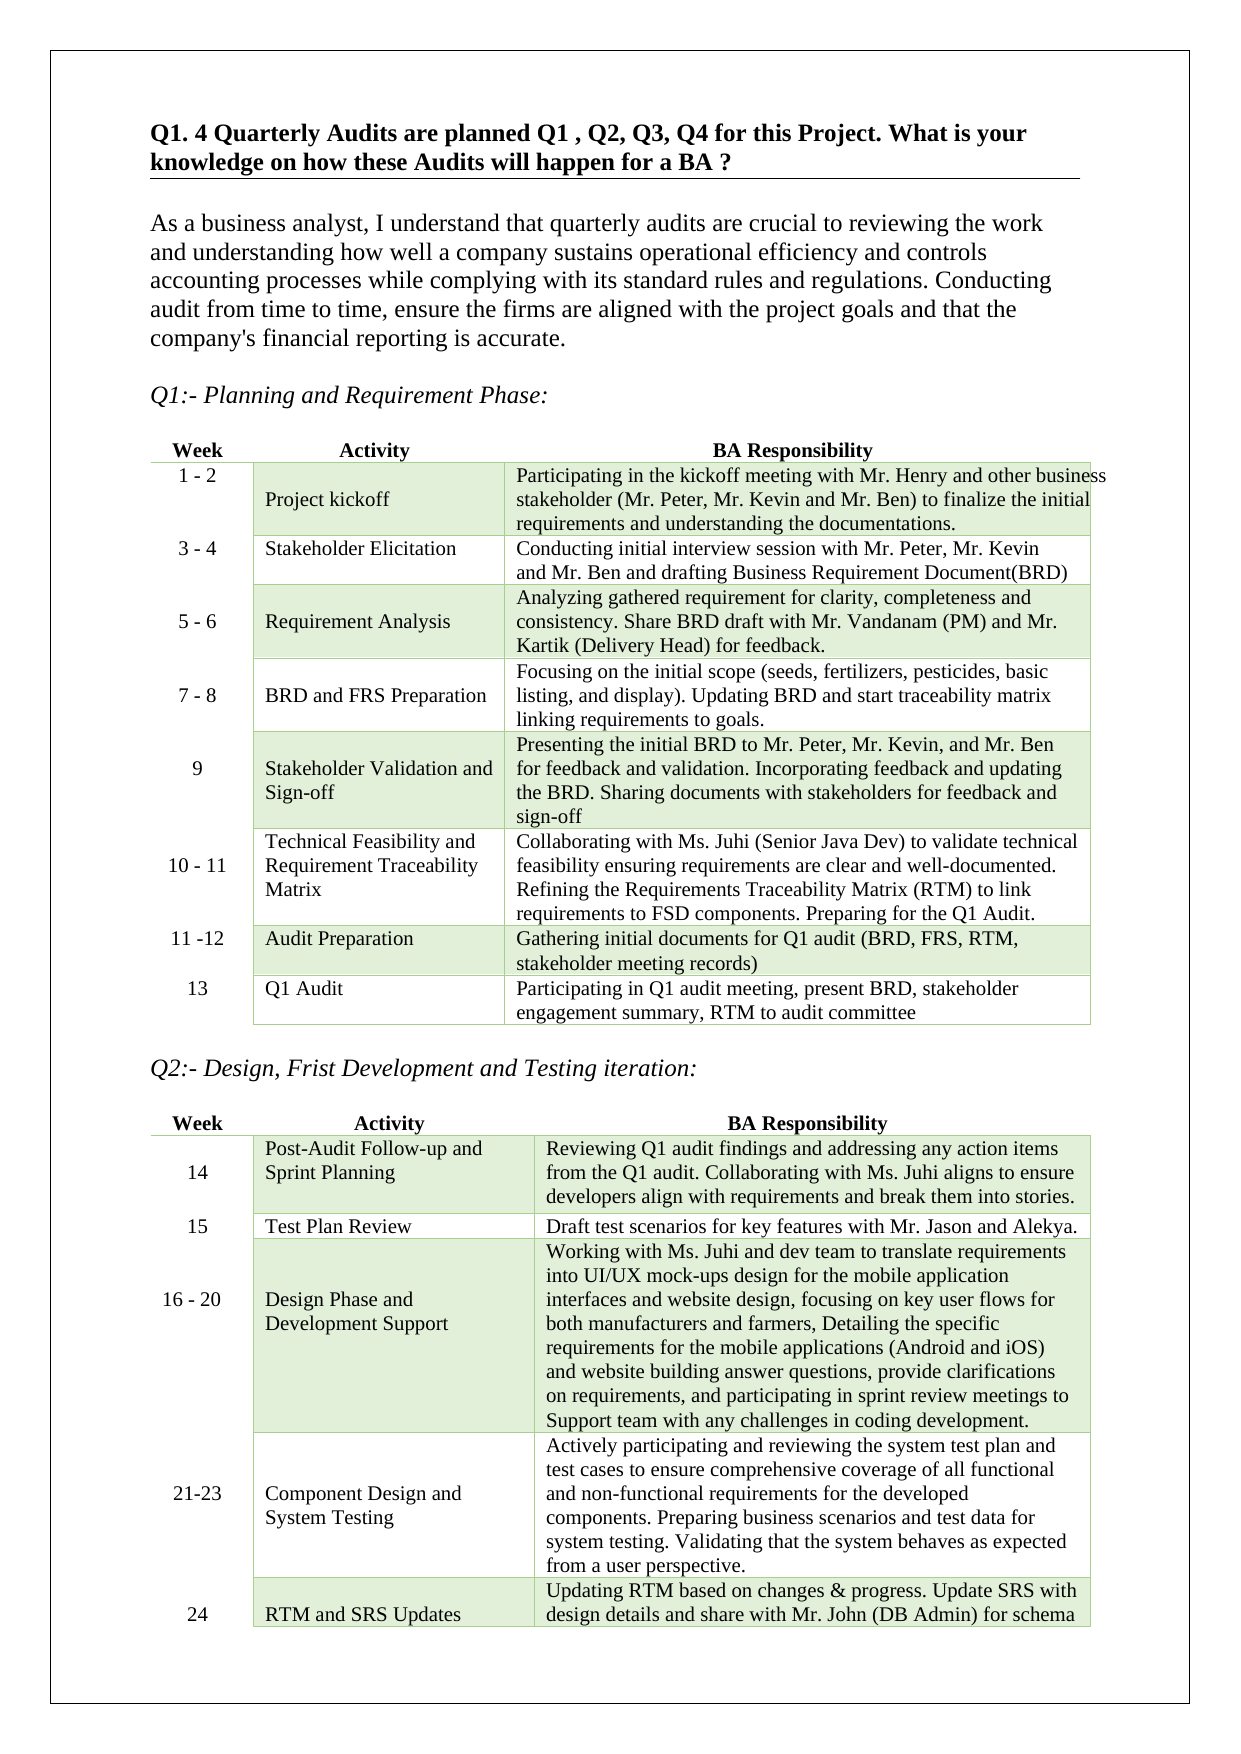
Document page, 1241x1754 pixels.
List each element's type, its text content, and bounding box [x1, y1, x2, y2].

table_cell Requirement Analysis [254, 585, 504, 657]
table_cell 9 [151, 731, 253, 828]
table_cell 16 - 20 [151, 1238, 253, 1432]
table_cell Draft test scenarios for key features with Mr. Jason and Alekya. [535, 1214, 1090, 1238]
table_cell Q1 Audit [254, 976, 504, 1024]
table_header Activity [254, 438, 505, 462]
table_cell BRD and FRS Preparation [254, 659, 504, 731]
table_cell Conducting initial interview session with Mr. Peter, Mr. Kevin and Mr. Ben and drafting Business Requirement Document(BRD) [505, 536, 1090, 584]
table_cell 3 - 4 [151, 535, 253, 584]
table_cell 11 -12 [151, 925, 253, 974]
table_cell 21-23 [151, 1432, 253, 1577]
table_cell Stakeholder Validation and Sign-off [254, 732, 504, 828]
table_cell 5 - 6 [151, 584, 253, 657]
text Q2:- Design, Frist Development and Testing iteration: [150, 1053, 1095, 1082]
table_cell Gathering initial documents for Q1 audit (BRD, FRS, RTM, stakeholder meeting records) [505, 926, 1090, 974]
table_cell 1 - 2 [151, 463, 253, 535]
table_cell Collaborating with Ms. Juhi (Senior Java Dev) to validate technical feasibility ensuring requirements are clear and well-documented. Refining the Requirements Traceability Matrix (RTM) to link requirements to FSD components. Preparing for the Q1 Audit. [505, 829, 1090, 925]
table_cell 10 - 11 [151, 828, 253, 925]
table_cell Test Plan Review [254, 1214, 534, 1238]
table_cell Participating in the kickoff meeting with Mr. Henry and other business stakeholder (Mr. Peter, Mr. Kevin and Mr. Ben) to finalize the initial requirements and understanding the documentations. [505, 463, 1090, 535]
table_cell Analyzing gathered requirement for clarity, completeness and consistency. Share BRD draft with Mr. Vandanam (PM) and Mr. Kartik (Delivery Head) for feedback. [505, 585, 1090, 657]
table_cell Component Design and System Testing [254, 1433, 534, 1577]
table_cell Focusing on the initial scope (seeds, fertilizers, pesticides, basic listing, and display). Updating BRD and start traceability matrix linking requirements to goals. [505, 659, 1090, 731]
text Q1. 4 Quarterly Audits are planned Q1 , Q2, Q3, Q4 for this Project. What is your knowledge on how these Audits will happen for a BA ? [150, 118, 1080, 178]
table_cell Reviewing Q1 audit findings and addressing any action items from the Q1 audit. Collaborating with Ms. Juhi aligns to ensure developers align with requirements and break them into stories. [535, 1136, 1090, 1213]
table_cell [535, 1578, 1090, 1626]
table_header Week [151, 438, 254, 462]
table_cell Post-Audit Follow-up and Sprint Planning [254, 1136, 534, 1213]
table_cell 15 [151, 1213, 253, 1238]
table_cell Technical Feasibility and Requirement Traceability Matrix [254, 829, 504, 925]
table_cell 24 [151, 1577, 253, 1626]
table_header BA Responsibility [505, 438, 1091, 462]
table_cell 7 - 8 [151, 658, 253, 731]
table_header BA Responsibility [535, 1111, 1091, 1135]
text As a business analyst, I understand that quarterly audits are crucial to reviewing the work and understanding how well a company sustains operational efficiency and controls accounting processes while complying with its standard rules and regulations. Conducting audit from time to time, ensure the firms are aligned with the project goals and that the company's financial reporting is accurate. [150, 208, 1080, 352]
table_header Week [151, 1111, 254, 1135]
table_cell Stakeholder Elicitation [254, 536, 504, 584]
table_cell Participating in Q1 audit meeting, present BRD, stakeholder engagement summary, RTM to audit committee [505, 976, 1090, 1024]
table_cell 14 [151, 1136, 253, 1213]
table_cell Actively participating and reviewing the system test plan and test cases to ensure comprehensive coverage of all functional and non-functional requirements for the developed components. Preparing business scenarios and test data for system testing. Validating that the system behaves as expected from a user perspective. [535, 1433, 1090, 1577]
table_cell Presenting the initial BRD to Mr. Peter, Mr. Kevin, and Mr. Ben for feedback and validation. Incorporating feedback and updating the BRD. Sharing documents with stakeholders for feedback and sign-off [505, 732, 1090, 828]
table_cell 13 [151, 975, 253, 1024]
text Q1:- Planning and Requirement Phase: [150, 380, 1080, 409]
table_cell Audit Preparation [254, 926, 504, 974]
table_header Activity [254, 1111, 534, 1135]
table_cell Project kickoff [254, 463, 504, 535]
table_cell RTM and SRS Updates [254, 1578, 534, 1626]
table_cell Design Phase and Development Support [254, 1239, 534, 1432]
table_cell Working with Ms. Juhi and dev team to translate requirements into UI/UX mock-ups design for the mobile application interfaces and website design, focusing on key user flows for both manufacturers and farmers, Detailing the specific requirements for the mobile applications (Android and iOS) and website building answer questions, provide clarifications on requirements, and participating in sprint review meetings to Support team with any challenges in coding development. [535, 1239, 1090, 1432]
